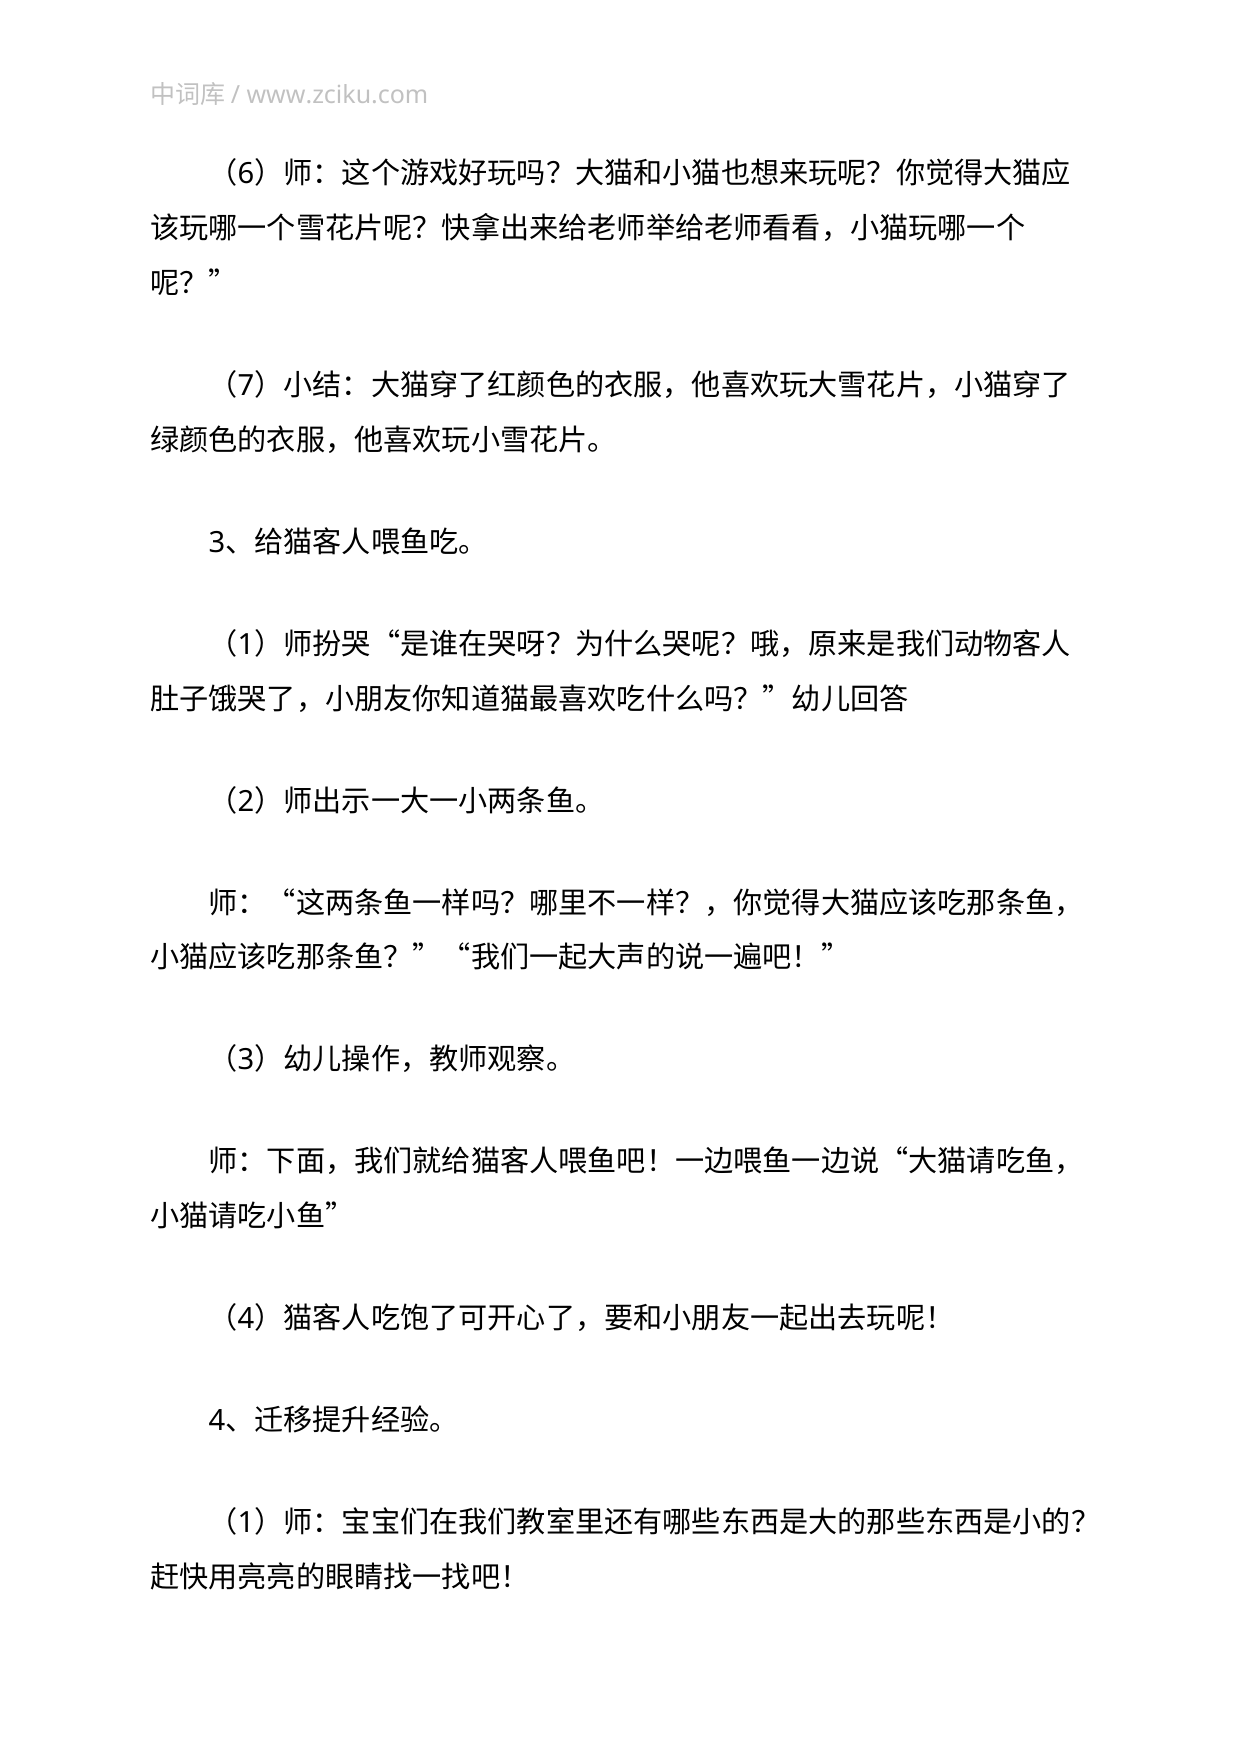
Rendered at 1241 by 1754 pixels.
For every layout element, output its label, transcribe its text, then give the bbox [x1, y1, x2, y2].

text （6）师：这个游戏好玩吗？大猫和小猫也想来玩呢？你觉得大猫应该玩哪一个雪花片呢？快拿出来给老师举给老师看看，小猫玩哪一个呢？” [150, 150, 1090, 302]
text （2）师出示一大一小两条鱼。 [150, 777, 1090, 819]
text （4）猫客人吃饱了可开心了，要和小朋友一起出去玩呢！ [150, 1294, 1090, 1337]
text 4、迁移提升经验。 [150, 1396, 1090, 1439]
text 3、给猫客人喂鱼吃。 [150, 518, 1090, 561]
text 师：“这两条鱼一样吗？哪里不一样？，你觉得大猫应该吃那条鱼，小猫应该吃那条鱼？”“我们一起大声的说一遍吧！” [150, 879, 1090, 976]
text （1）师：宝宝们在我们教室里还有哪些东西是大的那些东西是小的？赶快用亮亮的眼睛找一找吧！ [150, 1498, 1090, 1596]
text （1）师扮哭“是谁在哭呀？为什么哭呢？哦，原来是我们动物客人肚子饿哭了，小朋友你知道猫最喜欢吃什么吗？”幼儿回答 [150, 620, 1090, 718]
text 师：下面，我们就给猫客人喂鱼吧！一边喂鱼一边说“大猫请吃鱼，小猫请吃小鱼” [150, 1138, 1090, 1235]
text （7）小结：大猫穿了红颜色的衣服，他喜欢玩大雪花片，小猫穿了绿颜色的衣服，他喜欢玩小雪花片。 [150, 362, 1090, 459]
text （3）幼儿操作，教师观察。 [150, 1036, 1090, 1078]
